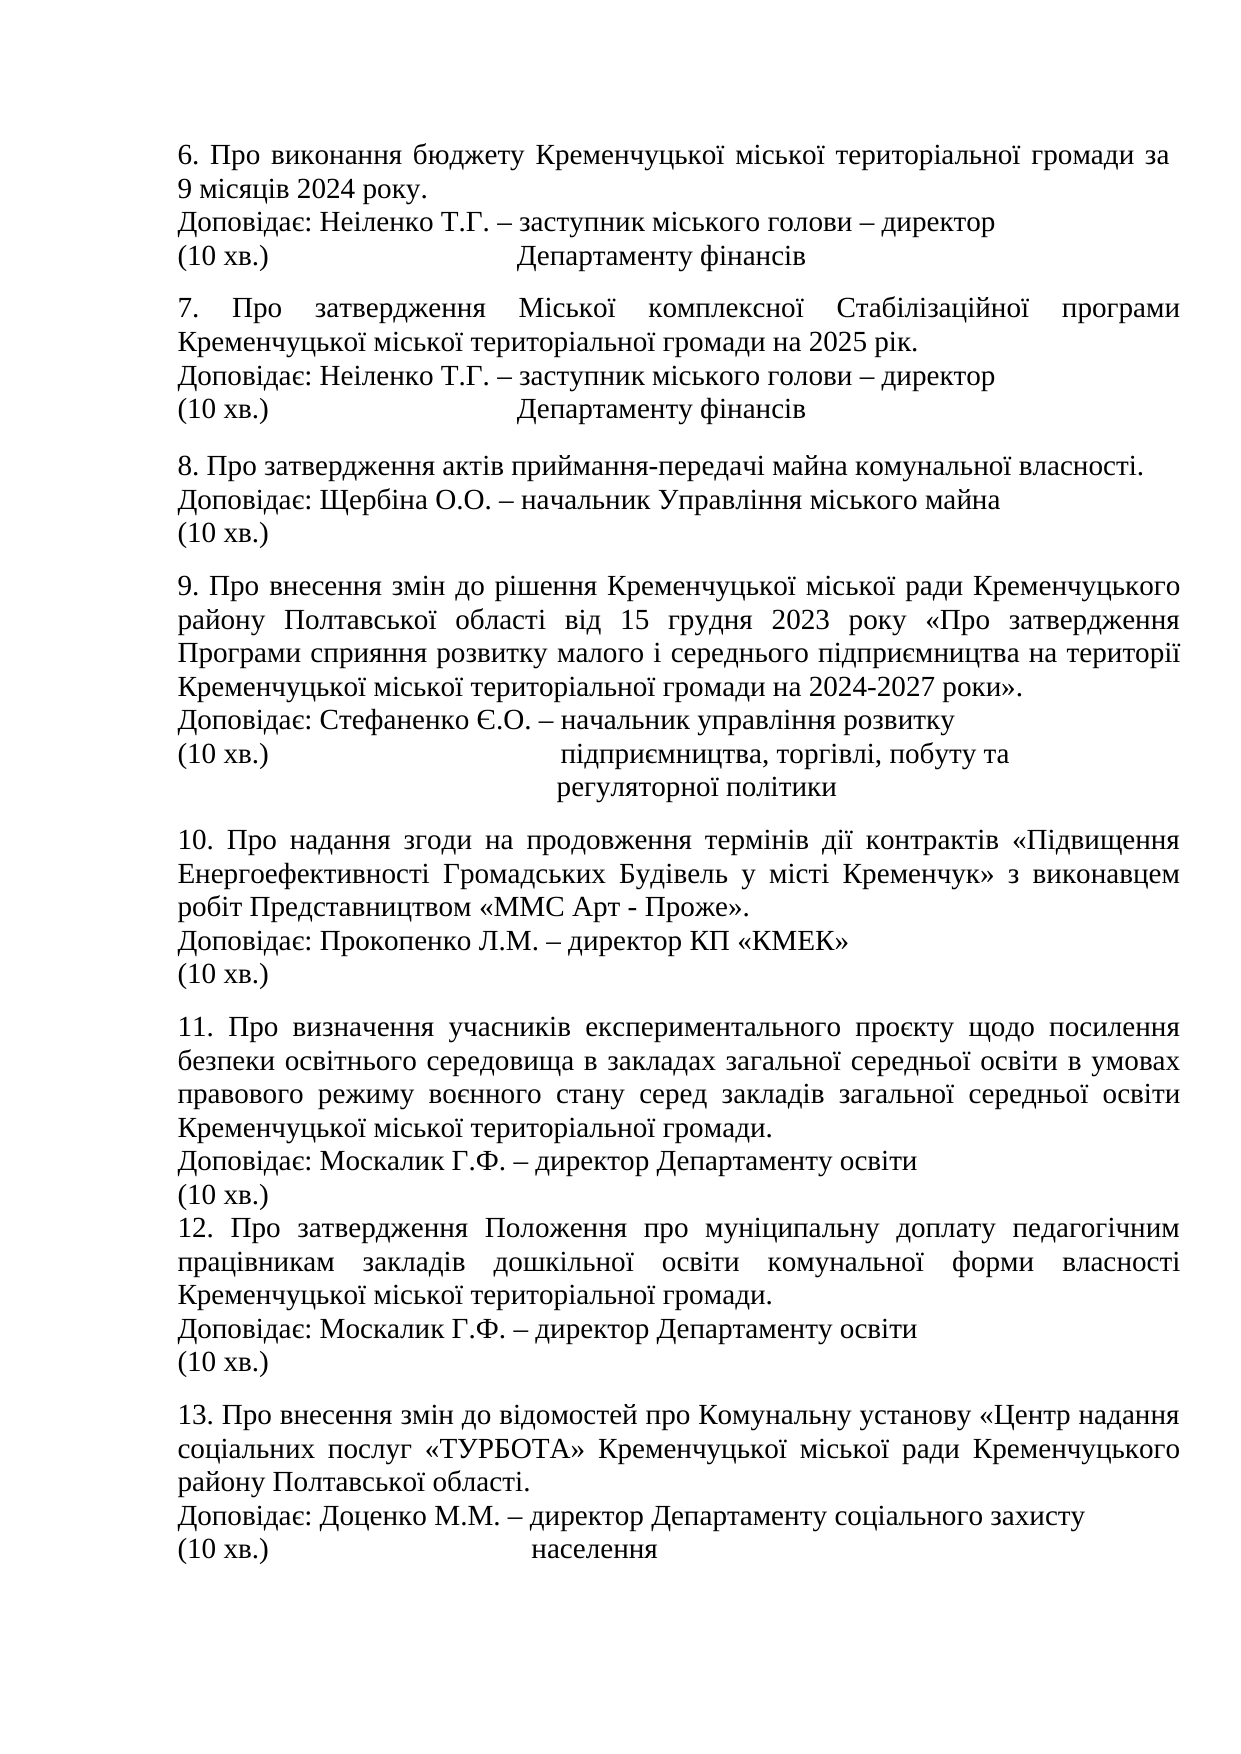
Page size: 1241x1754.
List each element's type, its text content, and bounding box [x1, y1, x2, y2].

text 9. Про внесення змін до рішення Кременчуцької міської ради Кременчуцького району Полтавської області від 15 грудня 2023 року «Про затвердження Програми сприяння розвитку малого і середнього підприємництва на території Кременчуцької міської територіальної громади на 2024-2027 роки». [177, 568, 1181, 702]
text (10 хв.) [177, 516, 1181, 549]
text (10 хв.) [177, 1177, 1181, 1210]
text (10 хв.) Департаменту фінансів [177, 391, 1181, 425]
text Доповідає: Щербіна О.О. – начальник Управління міського майна [177, 482, 1181, 516]
text Доповідає: Стефаненко Є.О. – начальник управління розвитку [177, 702, 1181, 736]
text (10 хв.) [177, 1344, 1181, 1378]
text 6. Про виконання бюджету Кременчуцької міської територіальної громади за 9 місяців 2024 року. [177, 137, 1181, 204]
text Доповідає: Прокопенко Л.М. – директор КП «КМЕК» [177, 923, 1181, 956]
text 10. Про надання згоди на продовження термінів дії контрактів «Підвищення Енергоефективності Громадських Будівель у місті Кременчук» з виконавцем робіт Представництвом «ММС Арт - Проже». [177, 822, 1181, 923]
text Доповідає: Доценко М.М. – директор Департаменту соціального захисту [177, 1498, 1181, 1531]
text 13. Про внесення змін до відомостей про Комунальну установу «Центр надання соціальних послуг «ТУРБОТА» Кременчуцької міської ради Кременчуцького району Полтавської області. [177, 1397, 1181, 1498]
text 8. Про затвердження актів приймання-передачі майна комунальної власності. [177, 448, 1181, 482]
text (10 хв.) [177, 956, 1181, 990]
text Доповідає: Москалик Г.Ф. – директор Департаменту освіти [177, 1143, 1181, 1177]
text регуляторної політики [177, 769, 1181, 803]
text 11. Про визначення учасників експериментального проєкту щодо посилення безпеки освітнього середовища в закладах загальної середньої освіти в умовах правового режиму воєнного стану серед закладів загальної середньої освіти Кременчуцької міської територіальної громади. [177, 1009, 1181, 1143]
text Доповідає: Москалик Г.Ф. – директор Департаменту освіти [177, 1311, 1181, 1344]
text Доповідає: Неіленко Т.Г. – заступник міського голови – директор [177, 358, 1181, 391]
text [177, 204, 1181, 238]
text (10 хв.) Департаменту фінансів [177, 238, 1181, 271]
text 12. Про затвердження Положення про муніципальну доплату педагогічним працівникам закладів дошкільної освіти комунальної форми власності Кременчуцької міської територіальної громади. [177, 1210, 1181, 1311]
text 7. Про затвердження Міської комплексної Стабілізаційної програми Кременчуцької міської територіальної громади на 2025 рік. [177, 291, 1181, 358]
text (10 хв.) населення [177, 1531, 1181, 1565]
text (10 хв.) підприємництва, торгівлі, побуту та [177, 736, 1181, 769]
